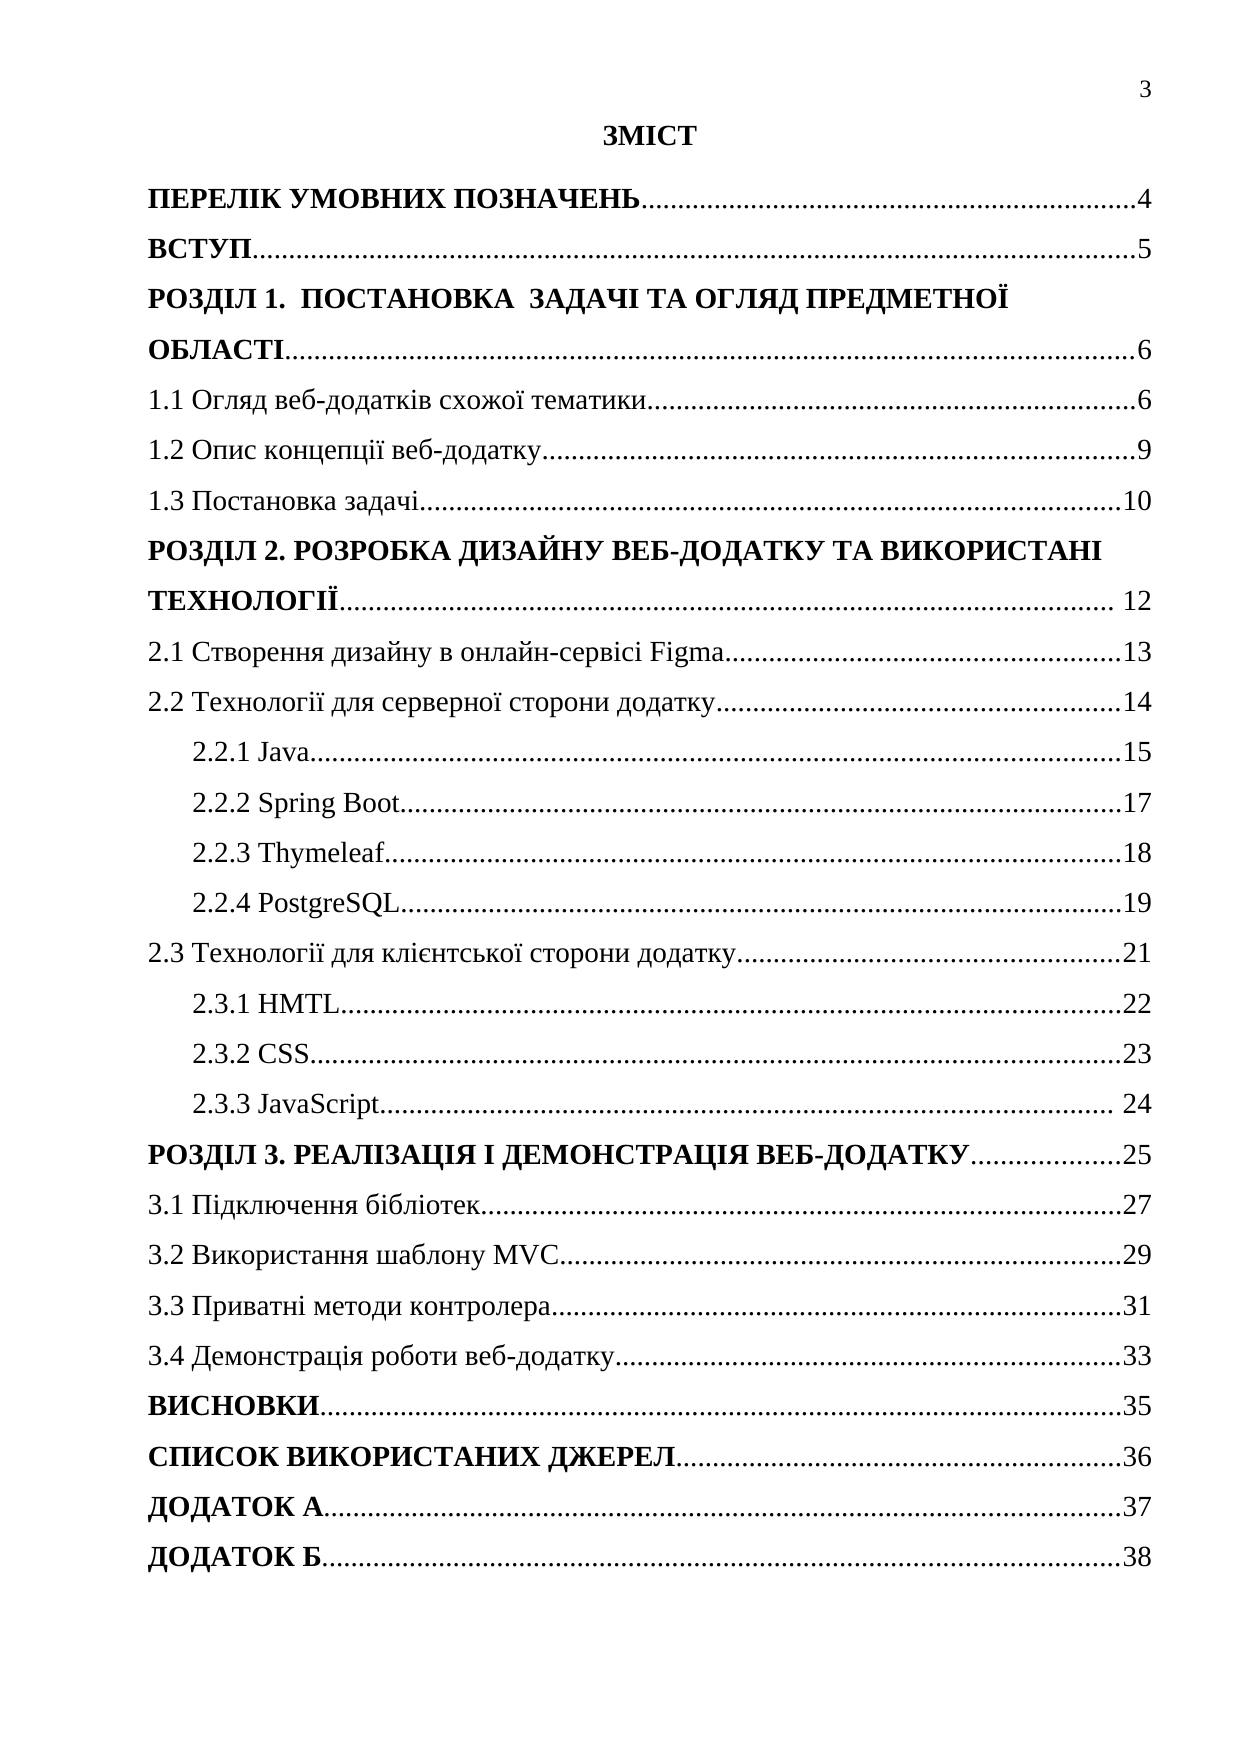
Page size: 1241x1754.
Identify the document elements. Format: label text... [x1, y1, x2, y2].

text ВСТУП 5 [148, 231, 1152, 265]
text 2.2.2 Spring Boot 17 [148, 785, 1152, 818]
text 2.2.3 Thymeleaf 18 [148, 835, 1152, 868]
text 2.3 Технології для клієнтської сторони додатку 21 [148, 936, 1152, 969]
text 2.2.4 PostgreSQL 19 [148, 885, 1152, 919]
text РОЗДІЛ 1. ПОСТАНОВКА ЗАДАЧІ ТА ОГЛЯД ПРЕДМЕТНОЇ ОБЛАСТІ 6 [148, 282, 1152, 365]
text 2.2.1 Java 15 [148, 734, 1152, 768]
text ПЕРЕЛІК УМОВНИХ ПОЗНАЧЕНЬ 4 [148, 181, 1152, 214]
text 2.2 Технології для серверної сторони додатку 14 [148, 684, 1152, 718]
text 3.4 Демонстрація роботи веб-додатку 33 [148, 1338, 1152, 1372]
text 1.3 Постановка задачі 10 [148, 483, 1152, 516]
text ВИСНОВКИ 35 [148, 1388, 1152, 1422]
text 2.1 Створення дизайну в онлайн-сервісі Figma 13 [148, 634, 1152, 667]
text 3.1 Підключення бібліотек 27 [148, 1187, 1152, 1221]
text 3.2 Використання шаблону MVC 29 [148, 1237, 1152, 1271]
text 2.3.3 JavaScript 24 [148, 1087, 1152, 1120]
text РОЗДІЛ 3. РЕАЛІЗАЦІЯ І ДЕМОНСТРАЦІЯ ВЕБ-ДОДАТКУ 25 [148, 1137, 1152, 1170]
text 1.1 Огляд веб-додатків схожої тематики 6 [148, 382, 1152, 416]
text 3.3 Приватні методи контролера 31 [148, 1288, 1152, 1321]
text 2.3.2 CSS 23 [148, 1036, 1152, 1070]
text ЗМІСТ [148, 118, 1152, 152]
text ДОДАТОК А 37 [148, 1489, 1152, 1523]
text ДОДАТОК Б 38 [148, 1539, 1152, 1573]
text 1.2 Опис концепції веб-додатку 9 [148, 432, 1152, 466]
text 2.3.1 HMTL 22 [148, 986, 1152, 1019]
text РОЗДІЛ 2. РОЗРОБКА ДИЗАЙНУ ВЕБ-ДОДАТКУ ТА ВИКОРИСТАНІ ТЕХНОЛОГІЇ 12 [148, 533, 1152, 617]
text СПИСОК ВИКОРИСТАНИХ ДЖЕРЕЛ 36 [148, 1439, 1152, 1472]
